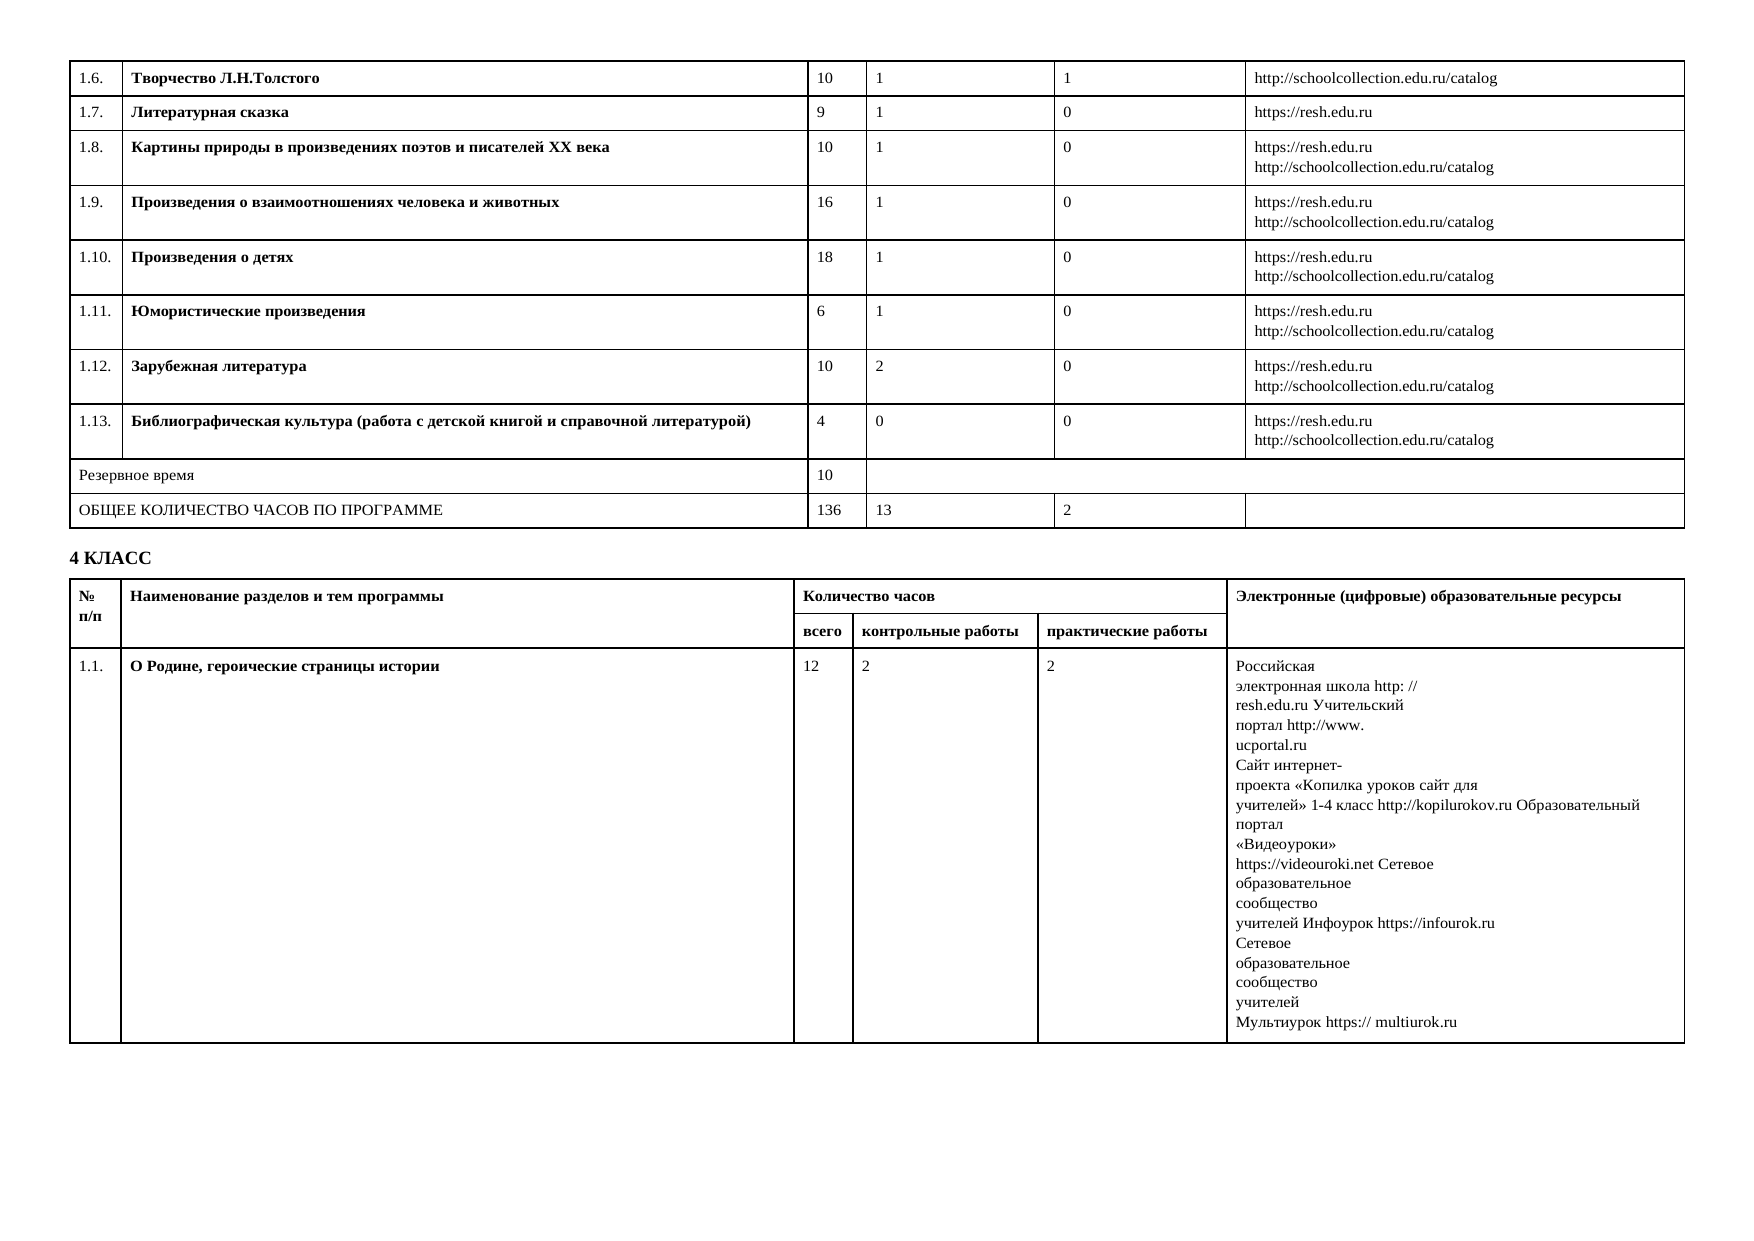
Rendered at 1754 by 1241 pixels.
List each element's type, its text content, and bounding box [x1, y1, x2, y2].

table_cell 1.8. [71, 131, 122, 184]
table_cell [867, 460, 1684, 493]
table_cell 2 [854, 649, 1037, 1042]
table_cell 13 [867, 494, 1054, 527]
table_cell [1246, 494, 1684, 527]
table_header http://schoolcollection.edu.ru/catalog [1246, 62, 1684, 95]
table_cell 0 [1055, 350, 1245, 403]
table_cell практические работы [1039, 614, 1226, 647]
table_cell 6 [809, 296, 866, 348]
table_cell 0 [867, 405, 1054, 458]
table_cell Литературная сказка [123, 97, 807, 130]
table_cell 1.9. [71, 186, 122, 239]
table_cell 2 [1039, 649, 1226, 1042]
table_cell 1.11. [71, 296, 122, 348]
table_cell Картины природы в произведениях поэтов и писателей XX века [123, 131, 807, 184]
table_cell 18 [809, 241, 866, 294]
table_cell https://resh.edu.ru http://schoolcollection.edu.ru/catalog [1246, 405, 1684, 458]
table_cell 1 [867, 131, 1054, 184]
table_header № п/п [71, 580, 120, 647]
table_cell 0 [1055, 405, 1245, 458]
table_cell 0 [1055, 97, 1245, 130]
table_cell 1 [867, 296, 1054, 348]
table_cell https://resh.edu.ru http://schoolcollection.edu.ru/catalog [1246, 186, 1684, 239]
table_cell 1.1. [71, 649, 120, 1042]
table_cell 0 [1055, 186, 1245, 239]
table_cell https://resh.edu.ru http://schoolcollection.edu.ru/catalog [1246, 241, 1684, 294]
table_cell https://resh.edu.ru http://schoolcollection.edu.ru/catalog [1246, 131, 1684, 184]
table_cell О Родине, героические страницы истории [122, 649, 793, 1042]
table_cell Зарубежная литература [123, 350, 807, 403]
table_header 1 [867, 62, 1054, 95]
table_cell 1.12. [71, 350, 122, 403]
table_cell 1 [867, 186, 1054, 239]
table_cell 16 [809, 186, 866, 239]
table_cell 2 [1055, 494, 1245, 527]
table_cell Произведения о взаимоотношениях человека и животных [123, 186, 807, 239]
table_cell Российская электронная школа http: // resh.edu.ru Учительский портал http://www. ucportal.ru Сайт интернет- проекта «Копилка уроков сайт для учителей» 1-4 класс http://kopilurokov.ru Образовательный портал «Видеоуроки» https://videouroki.net Сетевое образовательное сообщество учителей Инфоурок https://infourok.ru Сетевое образовательное сообщество учителей Мультиурок https:// multiurok.ru [1228, 649, 1684, 1042]
table_cell 2 [867, 350, 1054, 403]
table_header 1.6. [71, 62, 122, 95]
table_header 10 [809, 62, 866, 95]
table_cell https://resh.edu.ru http://schoolcollection.edu.ru/catalog [1246, 296, 1684, 348]
table_cell 4 [809, 405, 866, 458]
table_cell 0 [1055, 296, 1245, 348]
table_cell 136 [809, 494, 866, 527]
table_header Творчество Л.Н.Толстого [123, 62, 807, 95]
table_header 1 [1055, 62, 1245, 95]
table_cell 0 [1055, 131, 1245, 184]
table_header Количество часов [795, 580, 1226, 613]
table_cell контрольные работы [854, 614, 1037, 647]
table_cell 10 [809, 350, 866, 403]
table_cell 12 [795, 649, 852, 1042]
table_header Электронные (цифровые) образовательные ресурсы [1228, 580, 1684, 647]
table_cell Библиографическая культура (работа с детской книгой и справочной литературой) [123, 405, 807, 458]
table_cell https://resh.edu.ru [1246, 97, 1684, 130]
table_cell 1.7. [71, 97, 122, 130]
table_cell 1.10. [71, 241, 122, 294]
table_cell 1.13. [71, 405, 122, 458]
table_cell Произведения о детях [123, 241, 807, 294]
list КЛАСС [69, 547, 1698, 568]
table_cell 9 [809, 97, 866, 130]
table_header Наименование разделов и тем программы [122, 580, 793, 647]
table_cell ОБЩЕЕ КОЛИЧЕСТВО ЧАСОВ ПО ПРОГРАММЕ [71, 494, 807, 527]
table_cell 1 [867, 241, 1054, 294]
table_cell https://resh.edu.ru http://schoolcollection.edu.ru/catalog [1246, 350, 1684, 403]
table_cell Юмористические произведения [123, 296, 807, 348]
table_cell Резервное время [71, 460, 807, 493]
table_cell 10 [809, 460, 866, 493]
table_cell 10 [809, 131, 866, 184]
table_cell всего [795, 614, 852, 647]
table_cell 0 [1055, 241, 1245, 294]
table_cell 1 [867, 97, 1054, 130]
